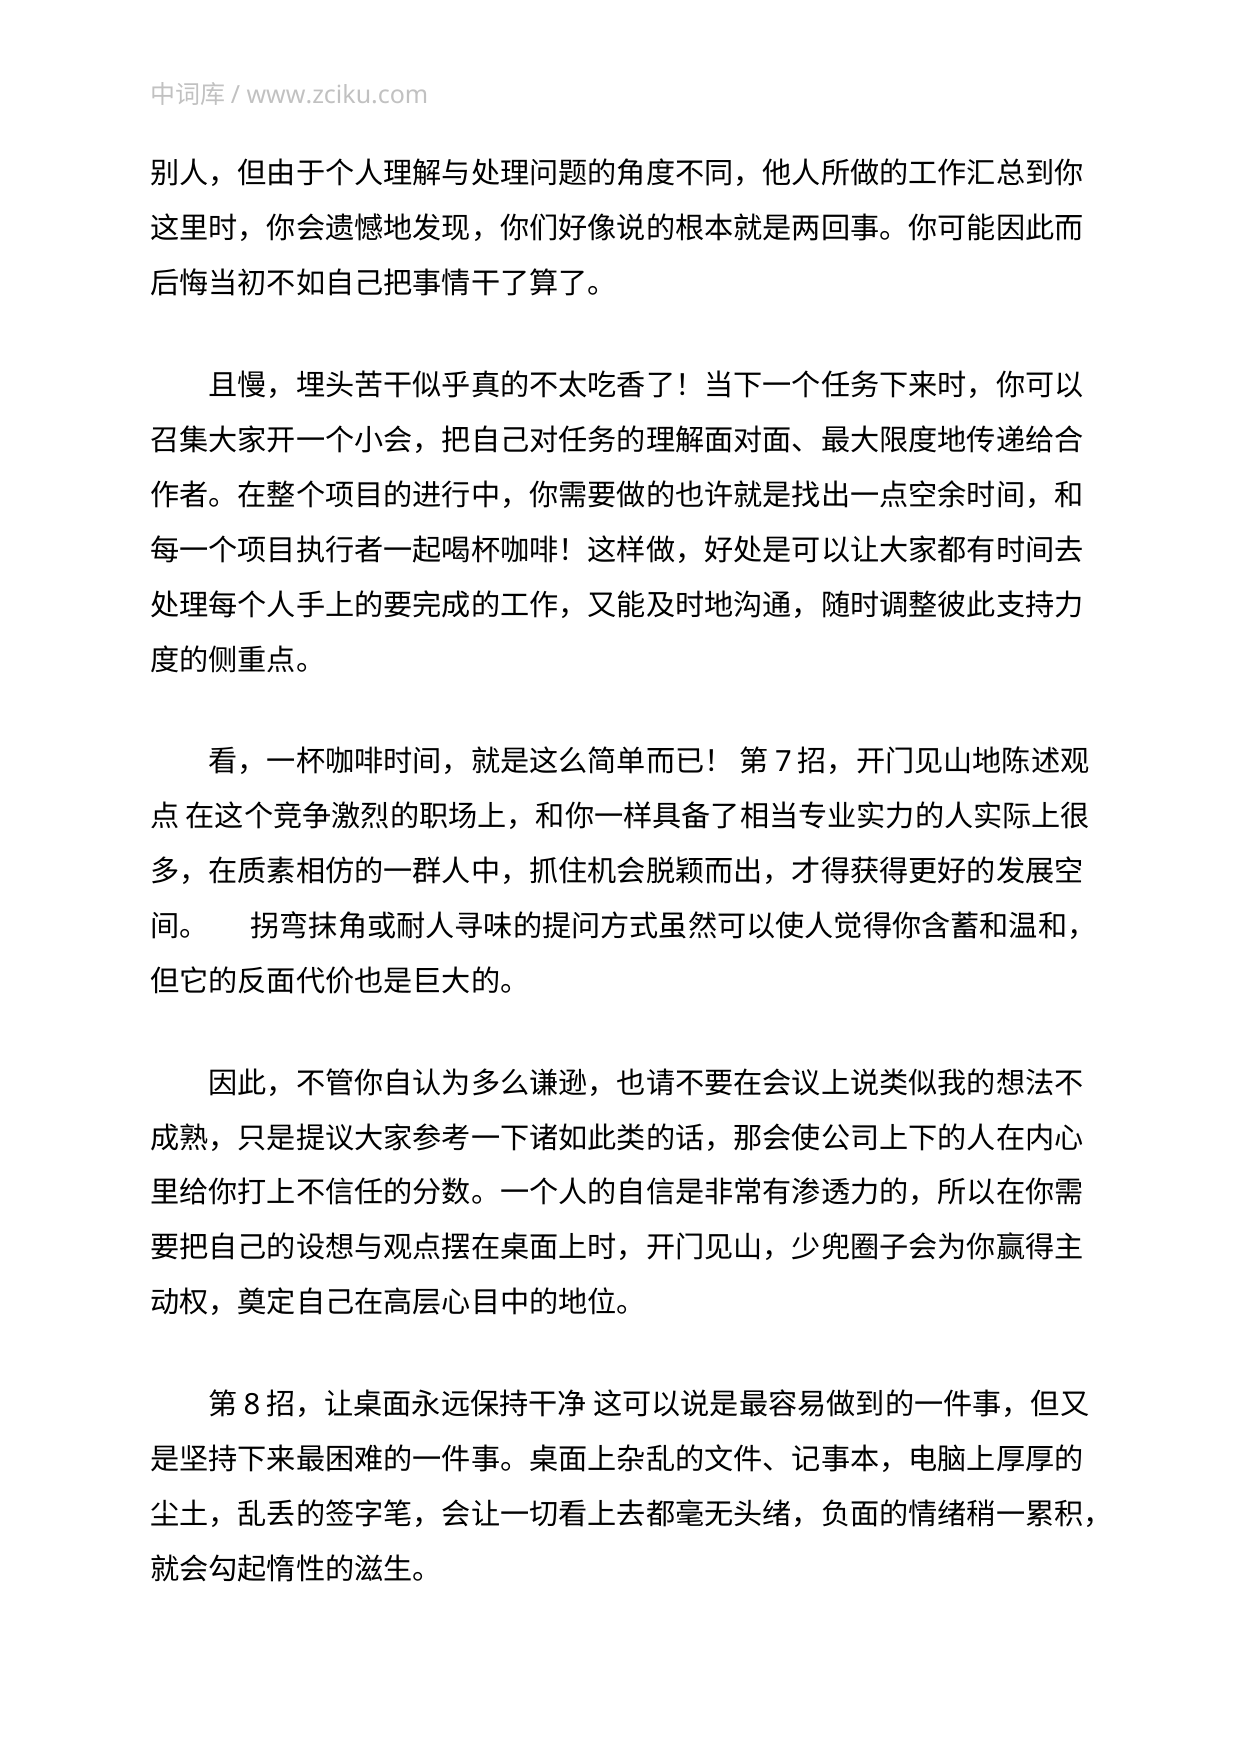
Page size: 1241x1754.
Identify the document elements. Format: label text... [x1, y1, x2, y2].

text 且慢，埋头苦干似乎真的不太吃香了！当下一个任务下来时，你可以召集大家开一个小会，把自己对任务的理解面对面、最大限度地传递给合作者。在整个项目的进行中，你需要做的也许就是找出一点空余时间，和每一个项目执行者一起喝杯咖啡！这样做，好处是可以让大家都有时间去处理每个人手上的要完成的工作，又能及时地沟通，随时调整彼此支持力度的侧重点。 [150, 362, 1090, 678]
text 第8招，让桌面永远保持干净 这可以说是最容易做到的一件事，但又是坚持下来最困难的一件事。桌面上杂乱的文件、记事本，电脑上厚厚的尘土，乱丢的签字笔，会让一切看上去都毫无头绪，负面的情绪稍一累积，就会勾起惰性的滋生。 [150, 1381, 1090, 1588]
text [150, 150, 1090, 302]
text 看，一杯咖啡时间，就是这么简单而已！ 第7招，开门见山地陈述观点 在这个竞争激烈的职场上，和你一样具备了相当专业实力的人实际上很多，在质素相仿的一群人中，抓住机会脱颖而出，才得获得更好的发展空间。 拐弯抹角或耐人寻味的提问方式虽然可以使人觉得你含蓄和温和，但它的反面代价也是巨大的。 [150, 738, 1090, 1000]
text 因此，不管你自认为多么谦逊，也请不要在会议上说类似我的想法不成熟，只是提议大家参考一下诸如此类的话，那会使公司上下的人在内心里给你打上不信任的分数。一个人的自信是非常有渗透力的，所以在你需要把自己的设想与观点摆在桌面上时，开门见山，少兜圈子会为你赢得主动权，奠定自己在高层心目中的地位。 [150, 1059, 1090, 1321]
